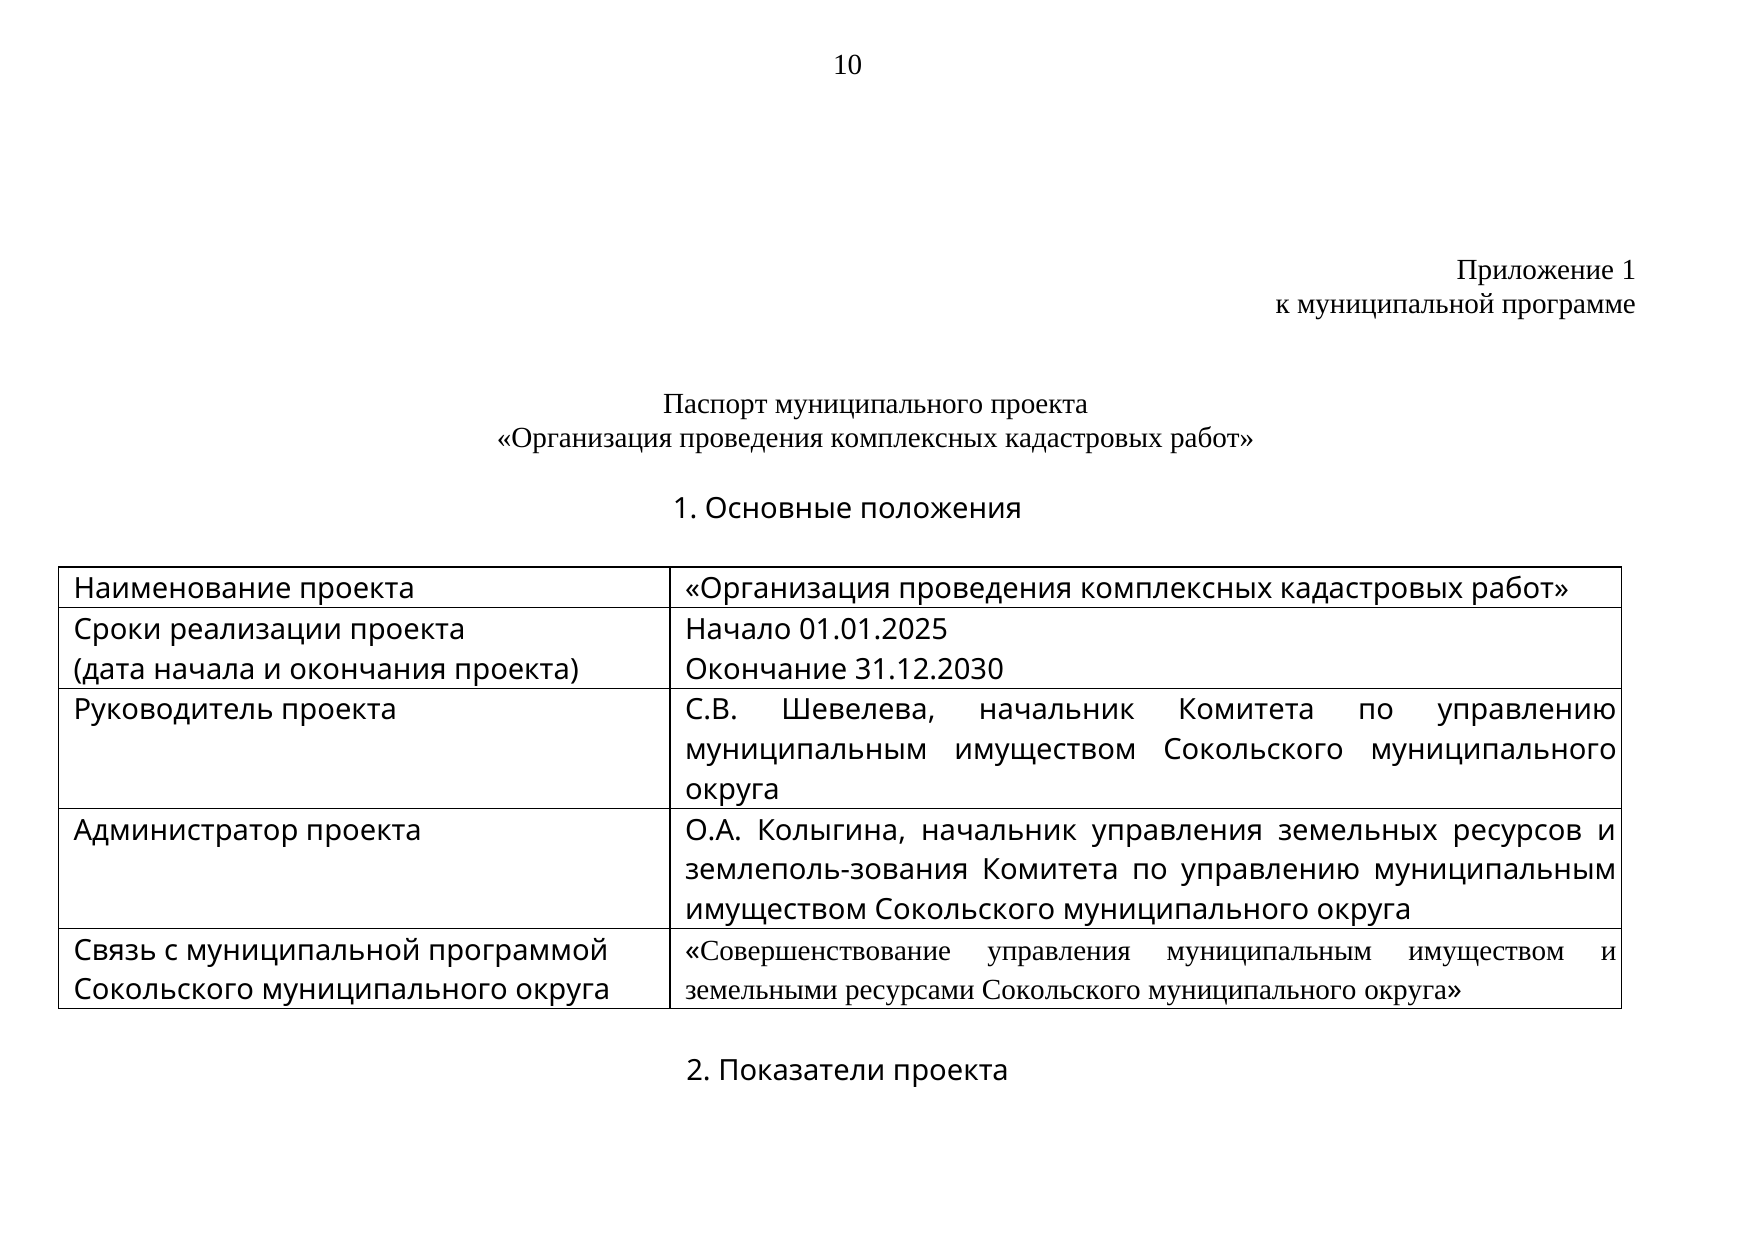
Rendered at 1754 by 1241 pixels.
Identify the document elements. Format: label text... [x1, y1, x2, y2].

text «Организация проведения комплексных кадастровых работ» [59, 420, 1636, 453]
text к муниципальной программе [59, 286, 1636, 319]
table_cell Начало 01.01.2025 Окончание 31.12.2030 [671, 608, 1621, 688]
table_cell Сроки реализации проекта (дата начала и окончания проекта) [59, 608, 669, 688]
table_cell «Совершенствование управления муниципальным имуществом и земельными ресурсами Сокольского муниципального округа» [671, 929, 1621, 1008]
text Приложение 1 [59, 252, 1636, 286]
table_cell Связь с муниципальной программой Сокольского муниципального округа [59, 929, 669, 1008]
text 1. Основные положения [59, 487, 1636, 527]
table_header Наименование проекта [59, 568, 669, 607]
text 2. Показатели проекта [59, 1049, 1636, 1089]
text Паспорт муниципального проекта [59, 386, 1636, 420]
table_cell С.В. Шевелева, начальник Комитета по управлению муниципальным имуществом Сокольского муниципального округа [671, 689, 1621, 808]
table_cell О.А. Колыгина, начальник управления земельных ресурсов и землеполь-зования Комитета по управлению муниципальным имуществом Сокольского муниципального округа [671, 809, 1621, 928]
table_cell Руководитель проекта [59, 689, 669, 808]
table_cell Администратор проекта [59, 809, 669, 928]
table_header «Организация проведения комплексных кадастровых работ» [671, 568, 1621, 607]
